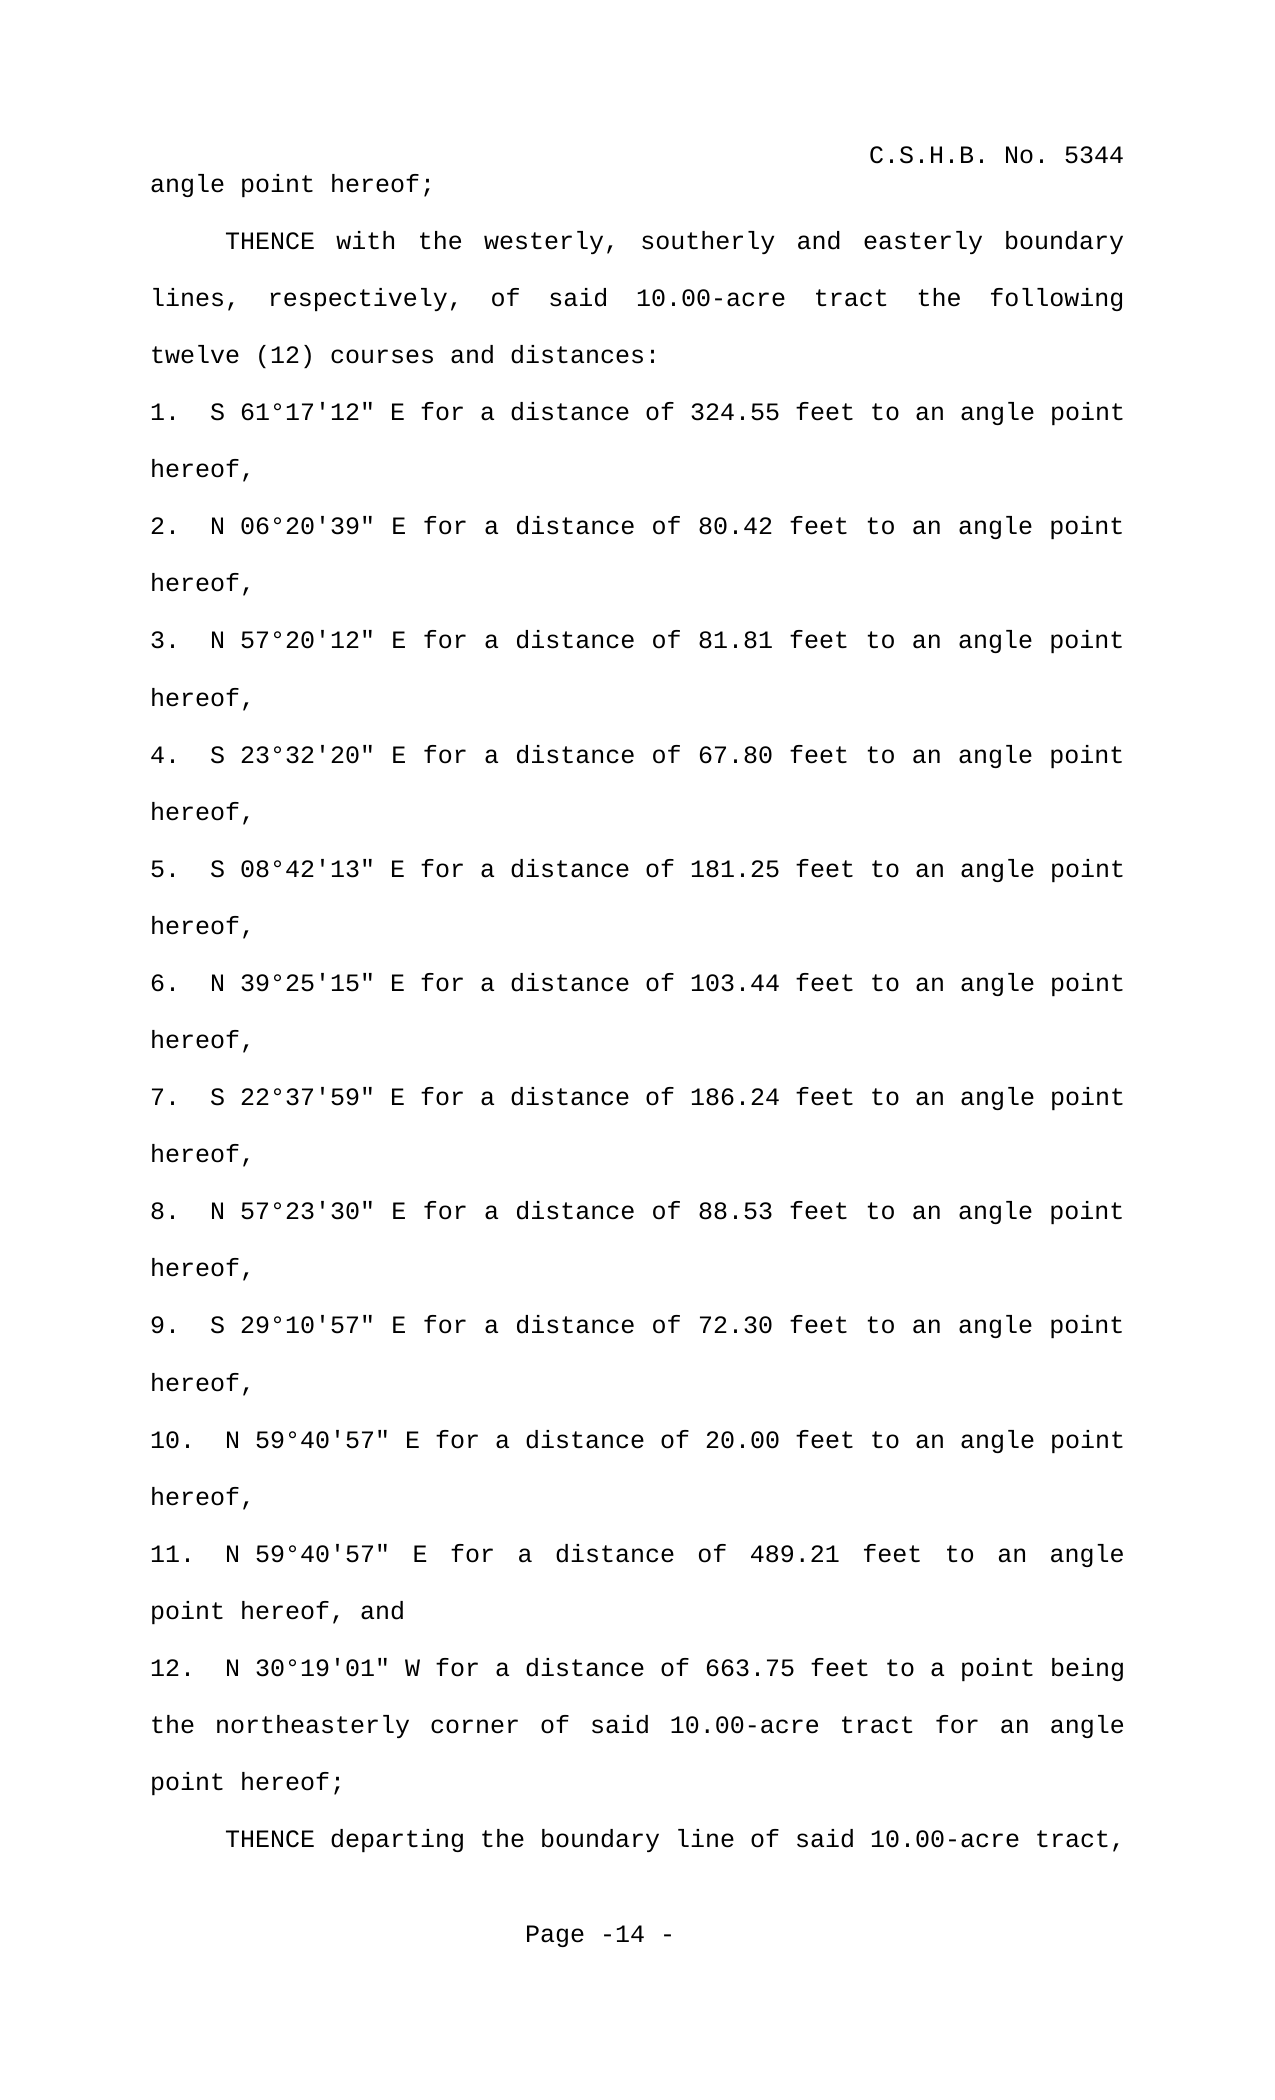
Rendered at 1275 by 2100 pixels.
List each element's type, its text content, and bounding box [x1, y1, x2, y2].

text 5. S 08°42'13" E for a distance of 181.25 feet to an angle point hereof, [150, 856, 1125, 942]
text THENCE with the westerly, southerly and easterly boundary lines, respectively, of said 10.00-acre tract the following twelve (12) courses and distances: [150, 228, 1125, 371]
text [150, 1827, 1125, 1855]
text 3. N 57°20'12" E for a distance of 81.81 feet to an angle point hereof, [150, 628, 1125, 713]
text 8. N 57°23'30" E for a distance of 88.53 feet to an angle point hereof, [150, 1199, 1125, 1284]
text 10. N 59°40'57" E for a distance of 20.00 feet to an angle point hereof, [150, 1427, 1125, 1513]
text 6. N 39°25'15" E for a distance of 103.44 feet to an angle point hereof, [150, 970, 1125, 1056]
text 12. N 30°19'01" W for a distance of 663.75 feet to a point being the northeasterly corner of said 10.00-acre tract for an angle point hereof; [150, 1655, 1125, 1798]
text 11. N 59°40'57" E for a distance of 489.21 feet to an angle point hereof, and [150, 1541, 1125, 1627]
text 2. N 06°20'39" E for a distance of 80.42 feet to an angle point hereof, [150, 514, 1125, 599]
text 1. S 61°17'12" E for a distance of 324.55 feet to an angle point hereof, [150, 399, 1125, 485]
text 4. S 23°32'20" E for a distance of 67.80 feet to an angle point hereof, [150, 742, 1125, 828]
text 9. S 29°10'57" E for a distance of 72.30 feet to an angle point hereof, [150, 1313, 1125, 1398]
text 7. S 22°37'59" E for a distance of 186.24 feet to an angle point hereof, [150, 1084, 1125, 1170]
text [150, 171, 1125, 200]
